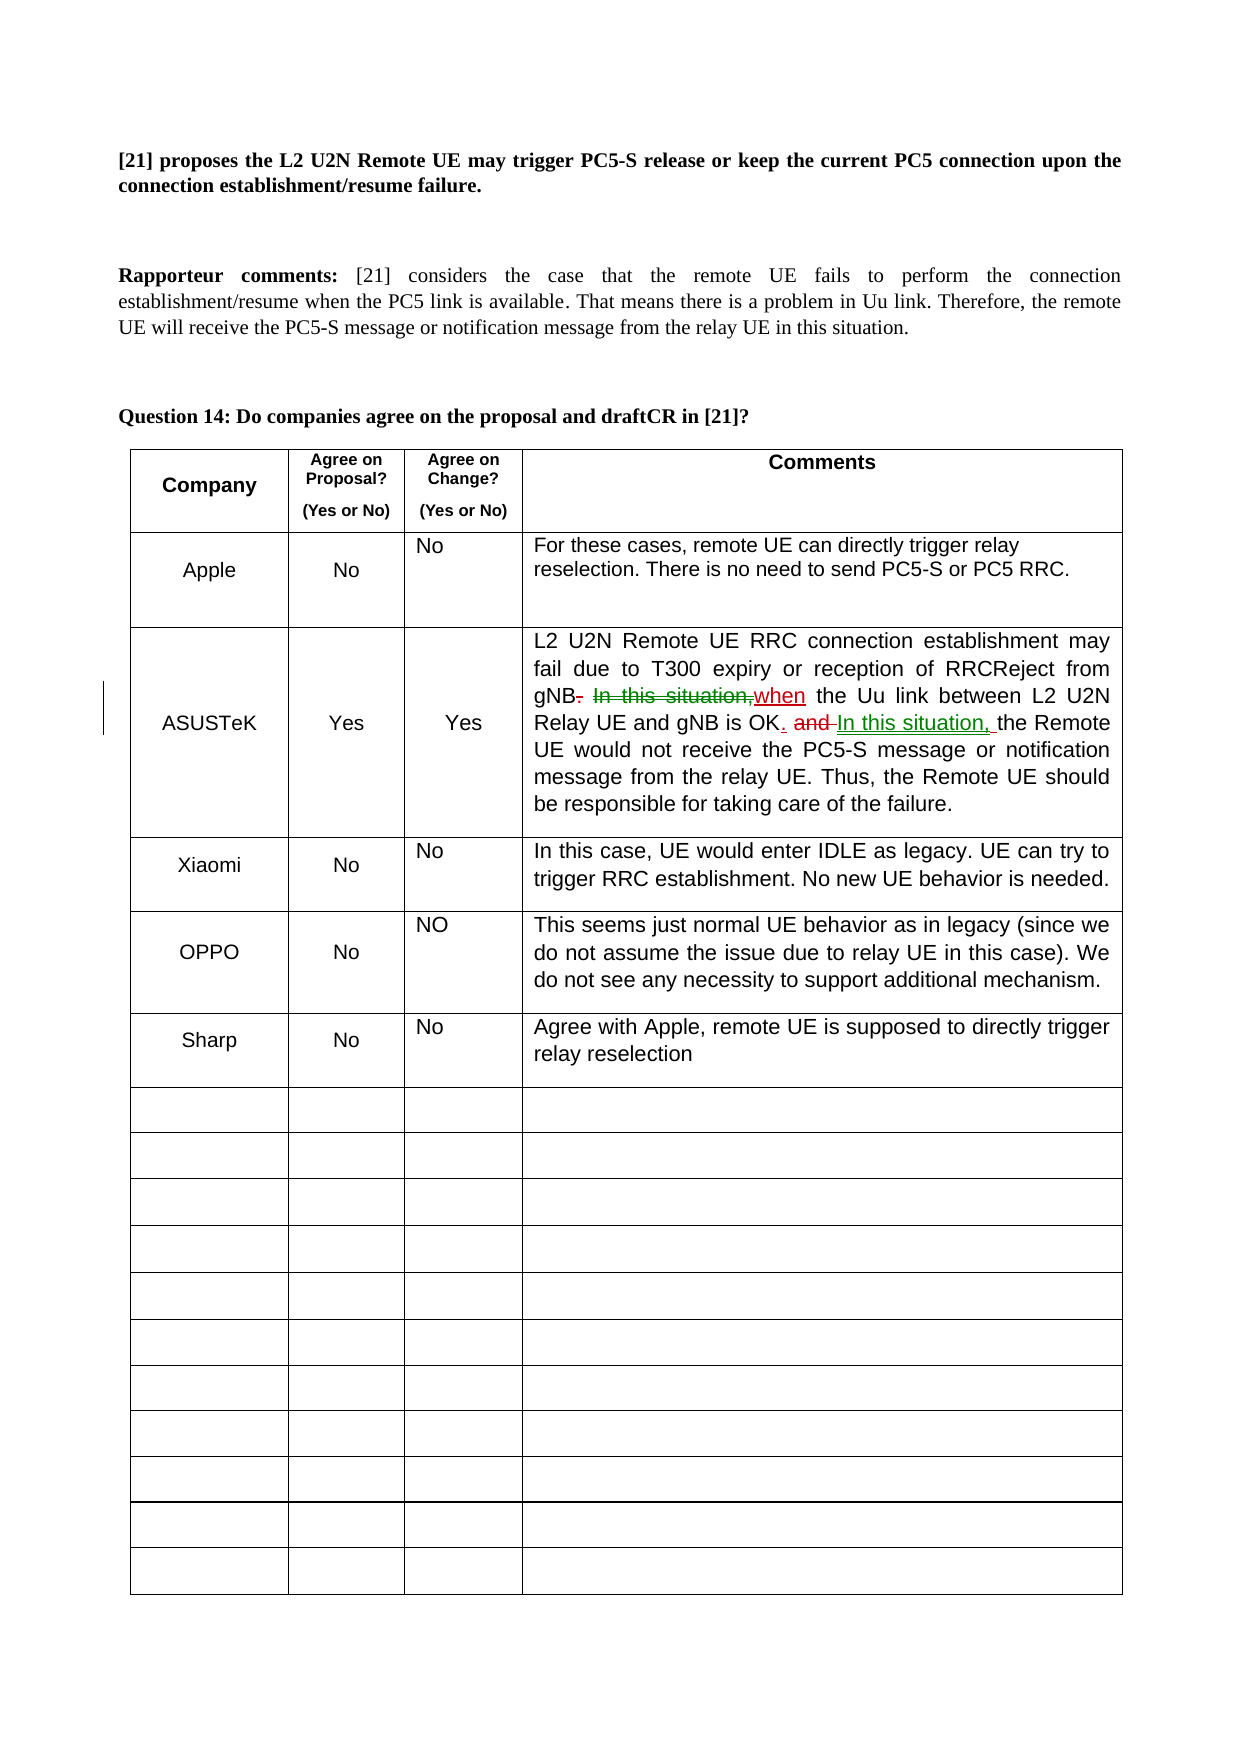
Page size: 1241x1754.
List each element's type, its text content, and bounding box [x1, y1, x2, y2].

table_cell Sharp [131, 1014, 288, 1087]
table_cell No [405, 1014, 522, 1087]
table_cell [289, 1320, 404, 1364]
table_cell Yes [289, 628, 404, 837]
table_cell [289, 1133, 404, 1178]
table_cell [523, 1226, 1122, 1272]
table_cell [131, 1273, 288, 1319]
table_cell [523, 1133, 1122, 1178]
table_header Agree on Change? (Yes or No) [405, 450, 522, 532]
table_cell [405, 1226, 522, 1272]
table_cell No [405, 838, 522, 911]
table_cell [289, 1088, 404, 1132]
text [21] proposes the L2 U2N Remote UE may trigger PC5-S release or keep the current PC5 connection upon the connection establishment/resume failure. [118, 147, 1122, 197]
table_cell [523, 1411, 1122, 1456]
table_cell [523, 1503, 1122, 1547]
table_cell No [289, 533, 404, 627]
table_cell [289, 1366, 404, 1410]
table_cell [289, 1179, 404, 1225]
table_cell [131, 1179, 288, 1225]
table_cell In this case, UE would enter IDLE as legacy. UE can try to trigger RRC establishment. No new UE behavior is needed. [523, 838, 1122, 911]
table_cell [523, 1320, 1122, 1364]
table_cell [405, 1457, 522, 1501]
table_cell [131, 1503, 288, 1547]
table_cell This seems just normal UE behavior as in legacy (since we do not assume the issue due to relay UE in this case). We do not see any necessity to support additional mechanism. [523, 912, 1122, 1012]
table_cell [523, 1366, 1122, 1410]
table_cell [405, 1366, 522, 1410]
table_cell [405, 1548, 522, 1594]
table_cell [131, 1411, 288, 1456]
table_cell [131, 1133, 288, 1178]
table_cell Apple [131, 533, 288, 627]
table_cell [289, 1503, 404, 1547]
table_cell [523, 1548, 1122, 1594]
table_cell No [289, 912, 404, 1012]
table_cell No [405, 533, 522, 627]
table_cell [405, 1320, 522, 1364]
table_cell [131, 1548, 288, 1594]
table_cell [131, 1088, 288, 1132]
table_header Company [131, 450, 288, 532]
text Rapporteur comments: [21] considers the case that the remote UE fails to perform the connection establishment/resume when the PC5 link is available. That means there is a problem in Uu link. Therefore, the remote UE will receive the PC5-S message or notification message from the relay UE in this situation. [118, 263, 1122, 339]
table_cell [289, 1273, 404, 1319]
table_cell [131, 1320, 288, 1364]
table_cell [523, 1179, 1122, 1225]
table_cell [289, 1548, 404, 1594]
table_cell [405, 1179, 522, 1225]
text Question 14: Do companies agree on the proposal and draftCR in [21]? [118, 404, 1122, 428]
table_cell For these cases, remote UE can directly trigger relay reselection. There is no need to send PC5-S or PC5 RRC. [523, 533, 1122, 627]
table_cell Xiaomi [131, 838, 288, 911]
table_cell [405, 1411, 522, 1456]
table_cell [405, 1273, 522, 1319]
table_cell [131, 1226, 288, 1272]
table_cell [405, 1133, 522, 1178]
table_cell [289, 1411, 404, 1456]
table_cell [523, 1273, 1122, 1319]
table_header Comments [523, 450, 1122, 532]
table_cell [131, 1366, 288, 1410]
table_cell No [289, 1014, 404, 1087]
table_cell [131, 1457, 288, 1501]
table_cell [289, 1457, 404, 1501]
table_cell ASUSTeK [131, 628, 288, 837]
table_cell No [289, 838, 404, 911]
table_cell [523, 1088, 1122, 1132]
table_cell [405, 1088, 522, 1132]
table_cell Agree with Apple, remote UE is supposed to directly trigger relay reselection [523, 1014, 1122, 1087]
table_header Agree on Proposal? (Yes or No) [289, 450, 404, 532]
table_cell OPPO [131, 912, 288, 1012]
table_cell [405, 1503, 522, 1547]
table_cell L2 U2N Remote UE RRC connection establishment may fail due to T300 expiry or reception of RRCReject from gNB the Uu link between L2 U2N Relay UE and gNB is OK the Remote UE would not receive the PC5-S message or notification message from the relay UE. Thus, the Remote UE should be responsible for taking care of the failure. [523, 628, 1122, 837]
table_cell [523, 1457, 1122, 1501]
table_cell Yes [405, 628, 522, 837]
table_cell [289, 1226, 404, 1272]
table_cell NO [405, 912, 522, 1012]
